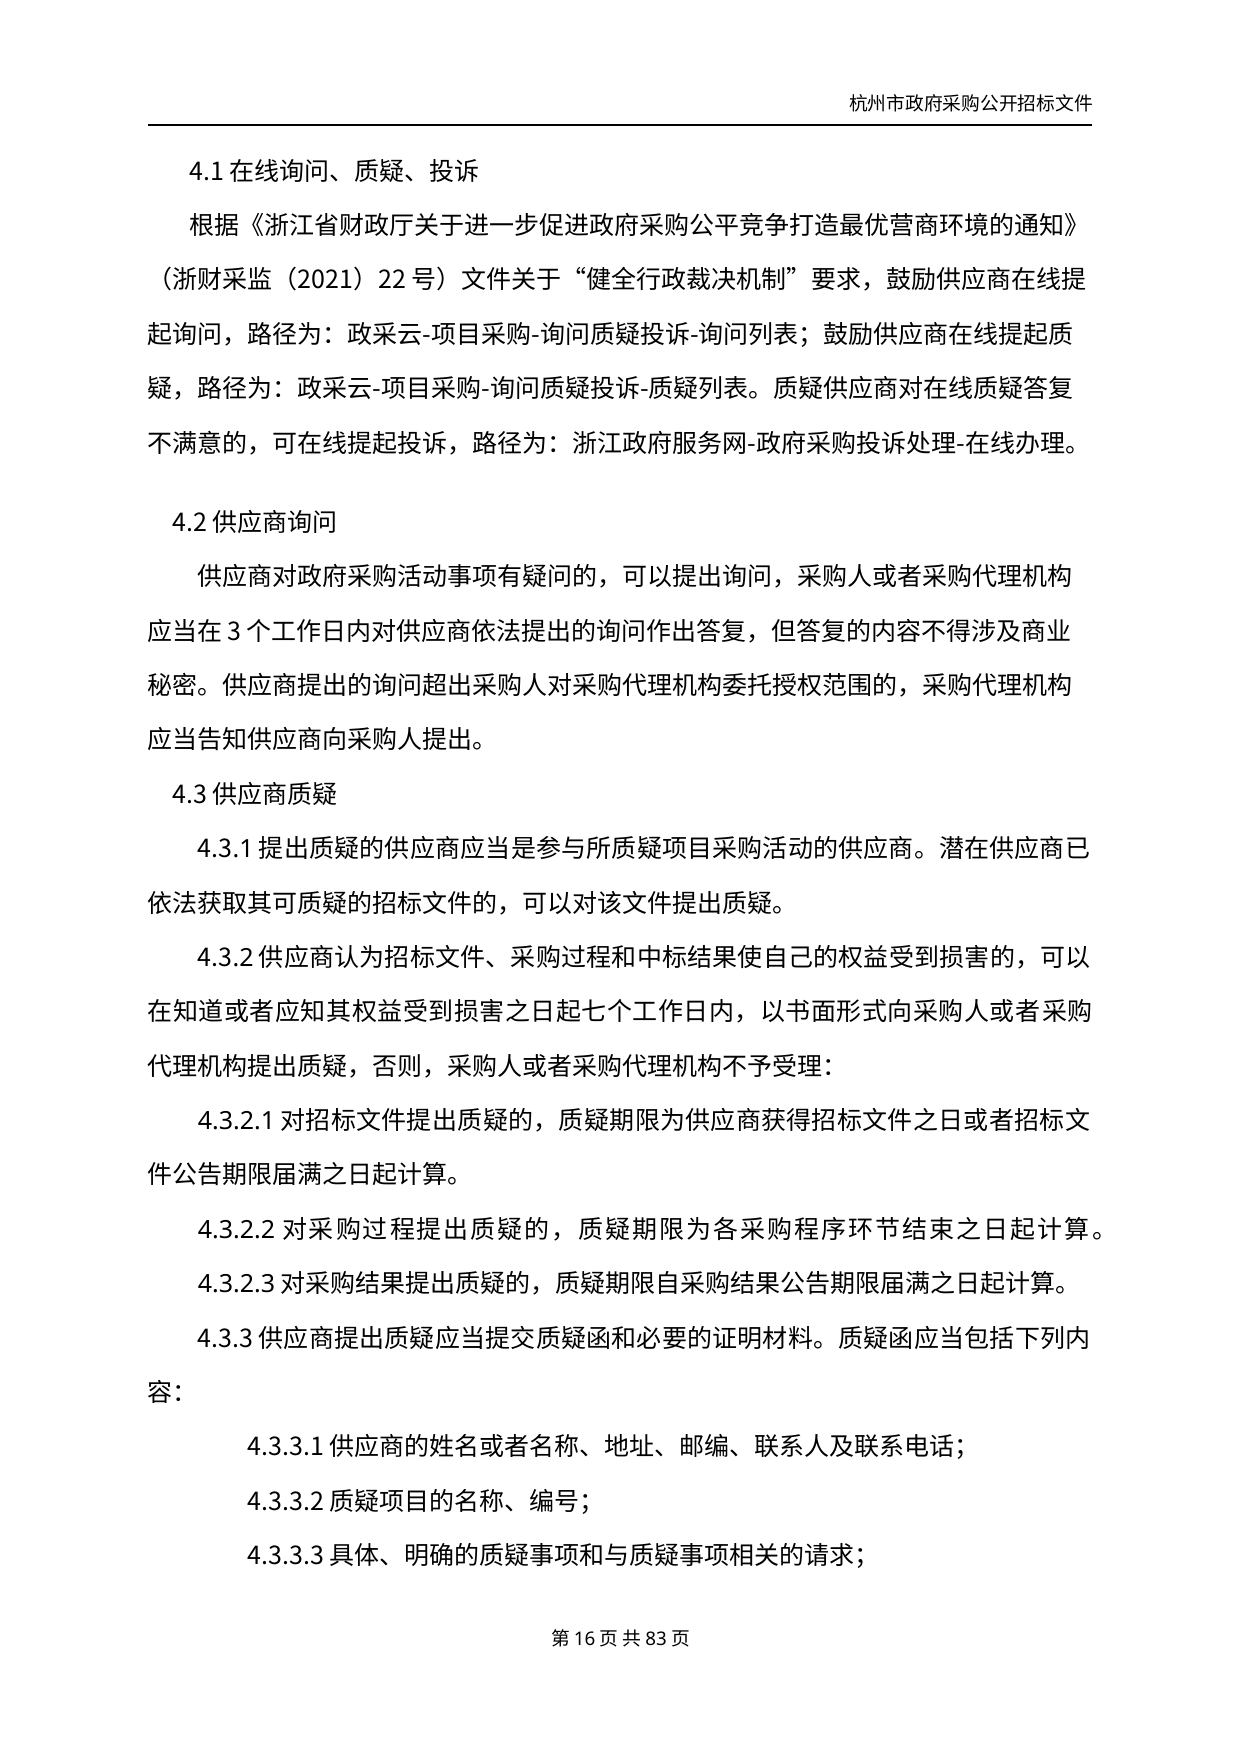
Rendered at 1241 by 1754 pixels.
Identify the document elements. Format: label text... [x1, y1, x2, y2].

text 4.3.2.2对采购过程提出质疑的，质疑期限为各采购程序环节结束之日起计算。4.3.2.3对采购结果提出质疑的，质疑期限自采购结果公告期限届满之日起计算。 [198, 1209, 1092, 1300]
text 4.3.1提出质疑的供应商应当是参与所质疑项目采购活动的供应商。潜在供应商已依法获取其可质疑的招标文件的，可以对该文件提出质疑。 [148, 829, 1092, 919]
text 4.1在线询问、质疑、投诉 [148, 151, 1092, 187]
text 4.3.3.2质疑项目的名称、编号； [148, 1481, 1092, 1517]
text 4.3.2.1对招标文件提出质疑的，质疑期限为供应商获得招标文件之日或者招标文件公告期限届满之日起计算。 [148, 1101, 1092, 1191]
text 4.2供应商询问 [148, 502, 1092, 539]
text 根据《浙江省财政厅关于进一步促进政府采购公平竞争打造最优营商环境的通知》（浙财采监（2021）22号）文件关于“健全行政裁决机制”要求，鼓励供应商在线提起询问，路径为：政采云-项目采购-询问质疑投诉-询问列表；鼓励供应商在线提起质疑，路径为：政采云-项目采购-询问质疑投诉-质疑列表。质疑供应商对在线质疑答复不满意的，可在线提起投诉，路径为：浙江政府服务网-政府采购投诉处理-在线办理。 [148, 206, 1092, 459]
text 4.3.2供应商认为招标文件、采购过程和中标结果使自己的权益受到损害的，可以在知道或者应知其权益受到损害之日起七个工作日内，以书面形式向采购人或者采购代理机构提出质疑，否则，采购人或者采购代理机构不予受理： [148, 937, 1092, 1082]
text 4.3.3供应商提出质疑应当提交质疑函和必要的证明材料。质疑函应当包括下列内容： [148, 1318, 1092, 1409]
text 供应商对政府采购活动事项有疑问的，可以提出询问，采购人或者采购代理机构应当在3个工作日内对供应商依法提出的询问作出答复，但答复的内容不得涉及商业秘密。供应商提出的询问超出采购人对采购代理机构委托授权范围的，采购代理机构应当告知供应商向采购人提出。 [148, 557, 1092, 756]
text 4.3.3.1供应商的姓名或者名称、地址、邮编、联系人及联系电话； [148, 1427, 1092, 1463]
text 4.3.3.3具体、明确的质疑事项和与质疑事项相关的请求； [148, 1536, 1092, 1572]
text 4.3供应商质疑 [148, 774, 1092, 811]
